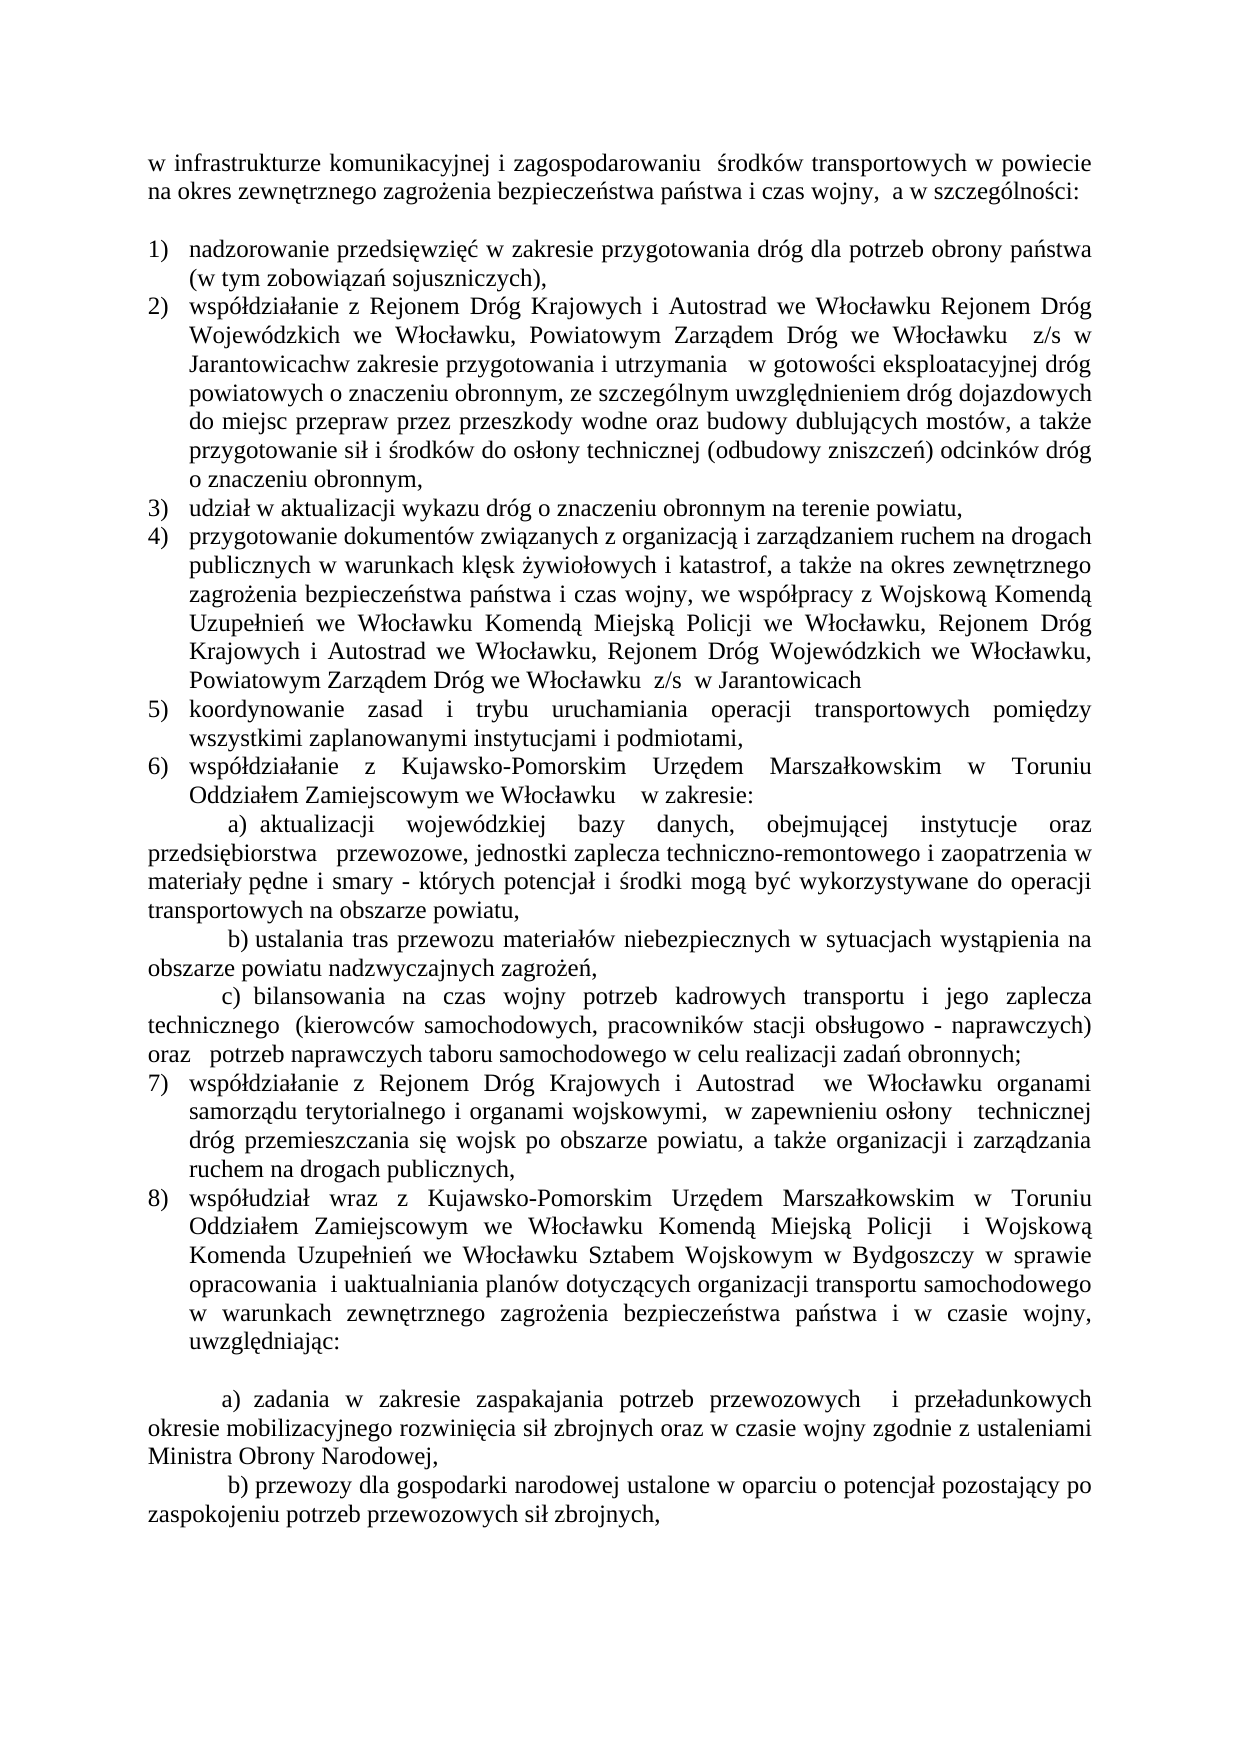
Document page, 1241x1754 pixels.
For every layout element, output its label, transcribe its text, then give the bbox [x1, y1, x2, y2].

list przygotowanie dokumentów związanych z organizacją i zarządzaniem ruchem na drogach publicznych w warunkach klęsk żywiołowych i katastrof, a także na okres zewnętrznego zagrożenia bezpieczeństwa państwa i czas wojny, we współpracy z Wojskową Komendą Uzupełnień we Włocławku Komendą Miejską Policji we Włocławku, Rejonem Dróg Krajowych i Autostrad we Włocławku, Rejonem Dróg Wojewódzkich we Włocławku, Powiatowym Zarządem Dróg we Włocławku z/s w Jarantowicach [148, 521, 1093, 694]
list współdziałanie z Kujawsko-Pomorskim Urzędem Marszałkowskim w Toruniu Oddziałem Zamiejscowym we Włocławku w zakresie: [148, 751, 1093, 809]
text c) bilansowania na czas wojny potrzeb kadrowych transportu i jego zaplecza technicznego (kierowców samochodowych, pracowników stacji obsługowo - naprawczych) oraz potrzeb naprawczych taboru samochodowego w celu realizacji zadań obronnych; [148, 981, 1093, 1068]
text b) przewozy dla gospodarki narodowej ustalone w oparciu o potencjał pozostający po zaspokojeniu potrzeb przewozowych sił zbrojnych, [148, 1470, 1093, 1528]
text a) aktualizacji wojewódzkiej bazy danych, obejmującej instytucje oraz przedsiębiorstwa przewozowe, jednostki zaplecza techniczno-remontowego i zaopatrzenia w materiały pędne i smary - których potencjał i środki mogą być wykorzystywane do operacji transportowych na obszarze powiatu, [148, 809, 1093, 924]
list nadzorowanie przedsięwzięć w zakresie przygotowania dróg dla potrzeb obrony państwa (w tym zobowiązań sojuszniczych), [148, 234, 1093, 291]
list współudział wraz z Kujawsko-Pomorskim Urzędem Marszałkowskim w Toruniu Oddziałem Zamiejscowym we Włocławku Komendą Miejską Policji i Wojskową Komenda Uzupełnień we Włocławku Sztabem Wojskowym w Bydgoszczy w sprawie opracowania i uaktualniania planów dotyczących organizacji transportu samochodowego w warunkach zewnętrznego zagrożenia bezpieczeństwa państwa i w czasie wojny, uwzględniając: [148, 1183, 1093, 1355]
list koordynowanie zasad i trybu uruchamiania operacji transportowych pomiędzy wszystkimi zaplanowanymi instytucjami i podmiotami, [148, 694, 1093, 751]
list współdziałanie z Rejonem Dróg Krajowych i Autostrad we Włocławku organami samorządu terytorialnego i organami wojskowymi, w zapewnieniu osłony technicznej dróg przemieszczania się wojsk po obszarze powiatu, a także organizacji i zarządzania ruchem na drogach publicznych, [148, 1068, 1093, 1183]
text a) zadania w zakresie zaspakajania potrzeb przewozowych i przeładunkowych okresie mobilizacyjnego rozwinięcia sił zbrojnych oraz w czasie wojny zgodnie z ustaleniami Ministra Obrony Narodowej, [148, 1384, 1093, 1470]
text b) ustalania tras przewozu materiałów niebezpiecznych w sytuacjach wystąpienia na obszarze powiatu nadzwyczajnych zagrożeń, [148, 924, 1093, 981]
list udział w aktualizacji wykazu dróg o znaczeniu obronnym na terenie powiatu, [148, 493, 1093, 521]
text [148, 148, 1093, 205]
list współdziałanie z Rejonem Dróg Krajowych i Autostrad we Włocławku Rejonem Dróg Wojewódzkich we Włocławku, Powiatowym Zarządem Dróg we Włocławku z/s w Jarantowicachw zakresie przygotowania i utrzymania w gotowości eksploatacyjnej dróg powiatowych o znaczeniu obronnym, ze szczególnym uwzględnieniem dróg dojazdowych do miejsc przepraw przez przeszkody wodne oraz budowy dublujących mostów, a także przygotowanie sił i środków do osłony technicznej (odbudowy zniszczeń) odcinków dróg o znaczeniu obronnym, [148, 291, 1093, 493]
